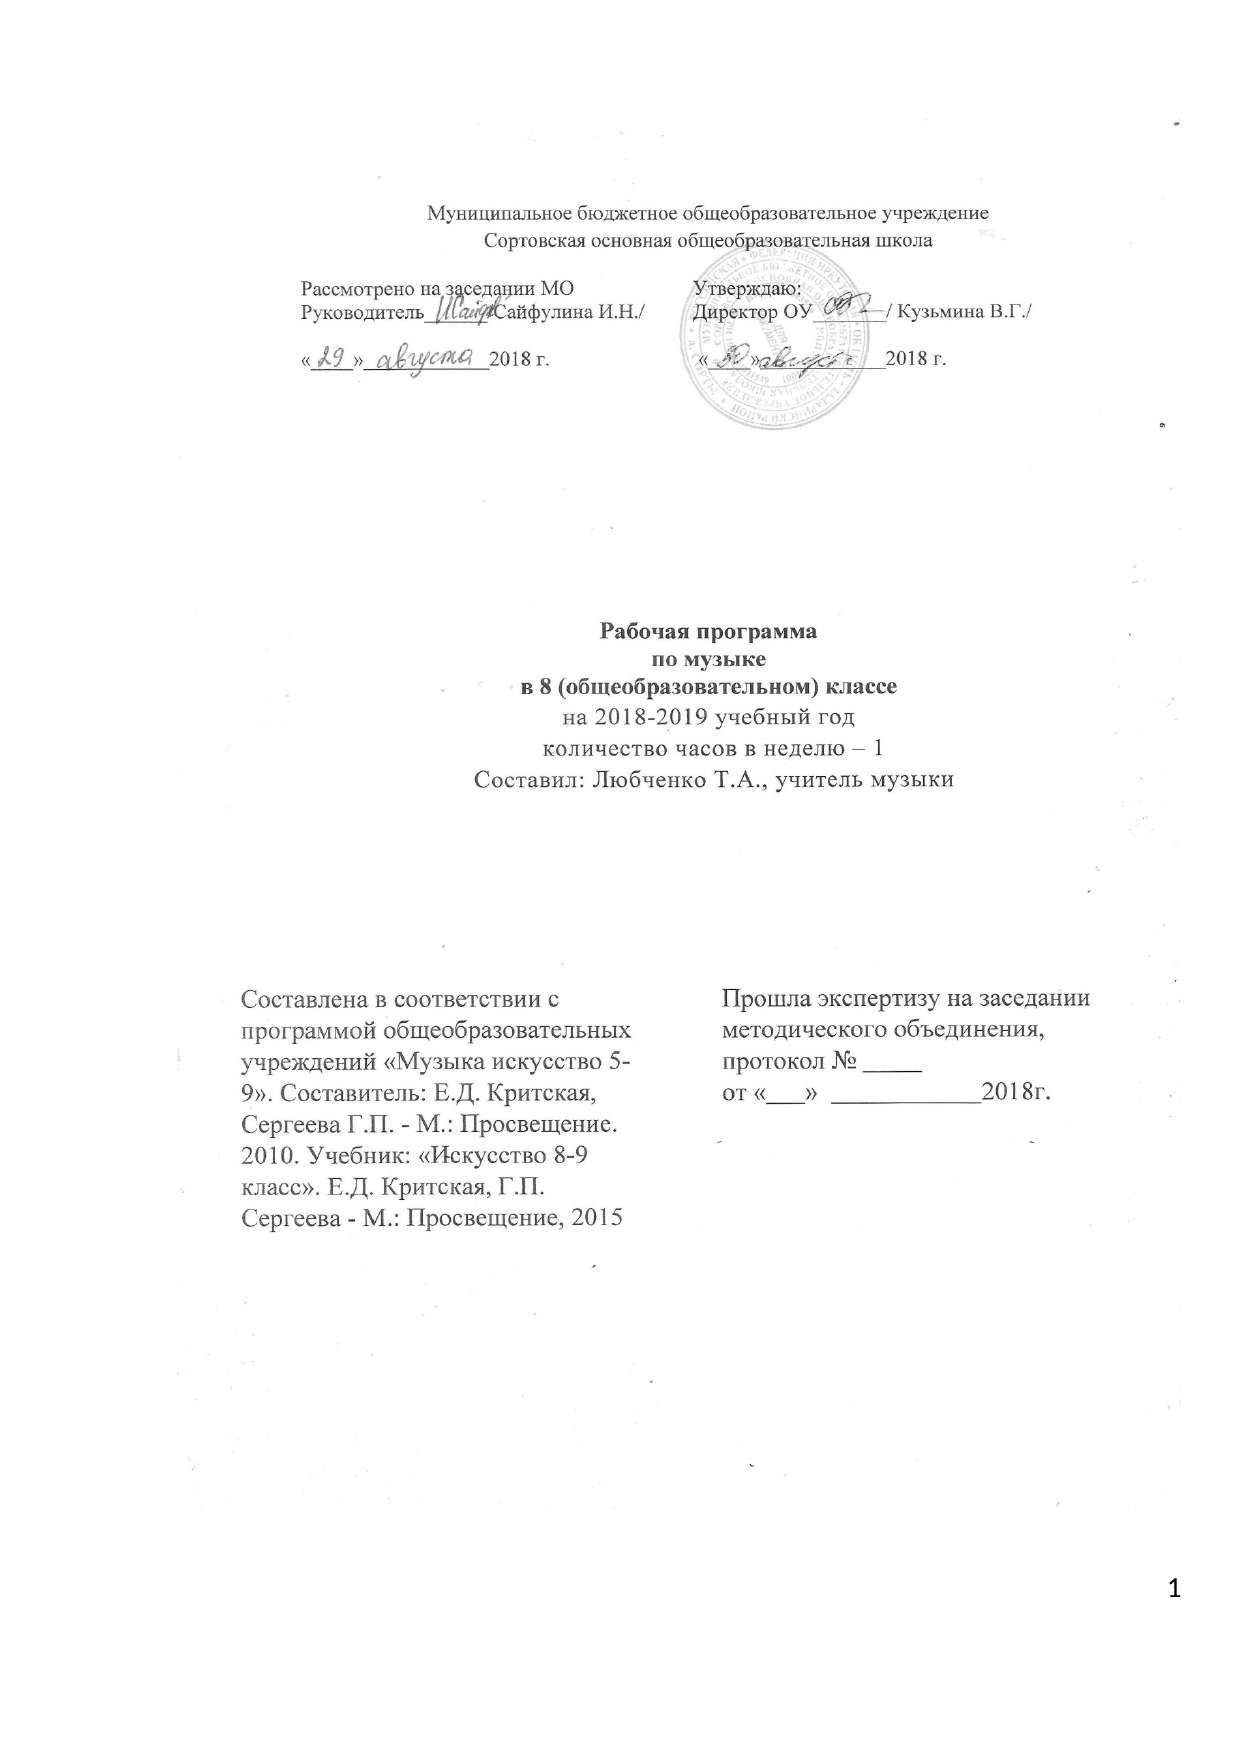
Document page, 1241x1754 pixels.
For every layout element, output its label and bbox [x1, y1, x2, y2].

picture [177, 118, 1182, 1511]
